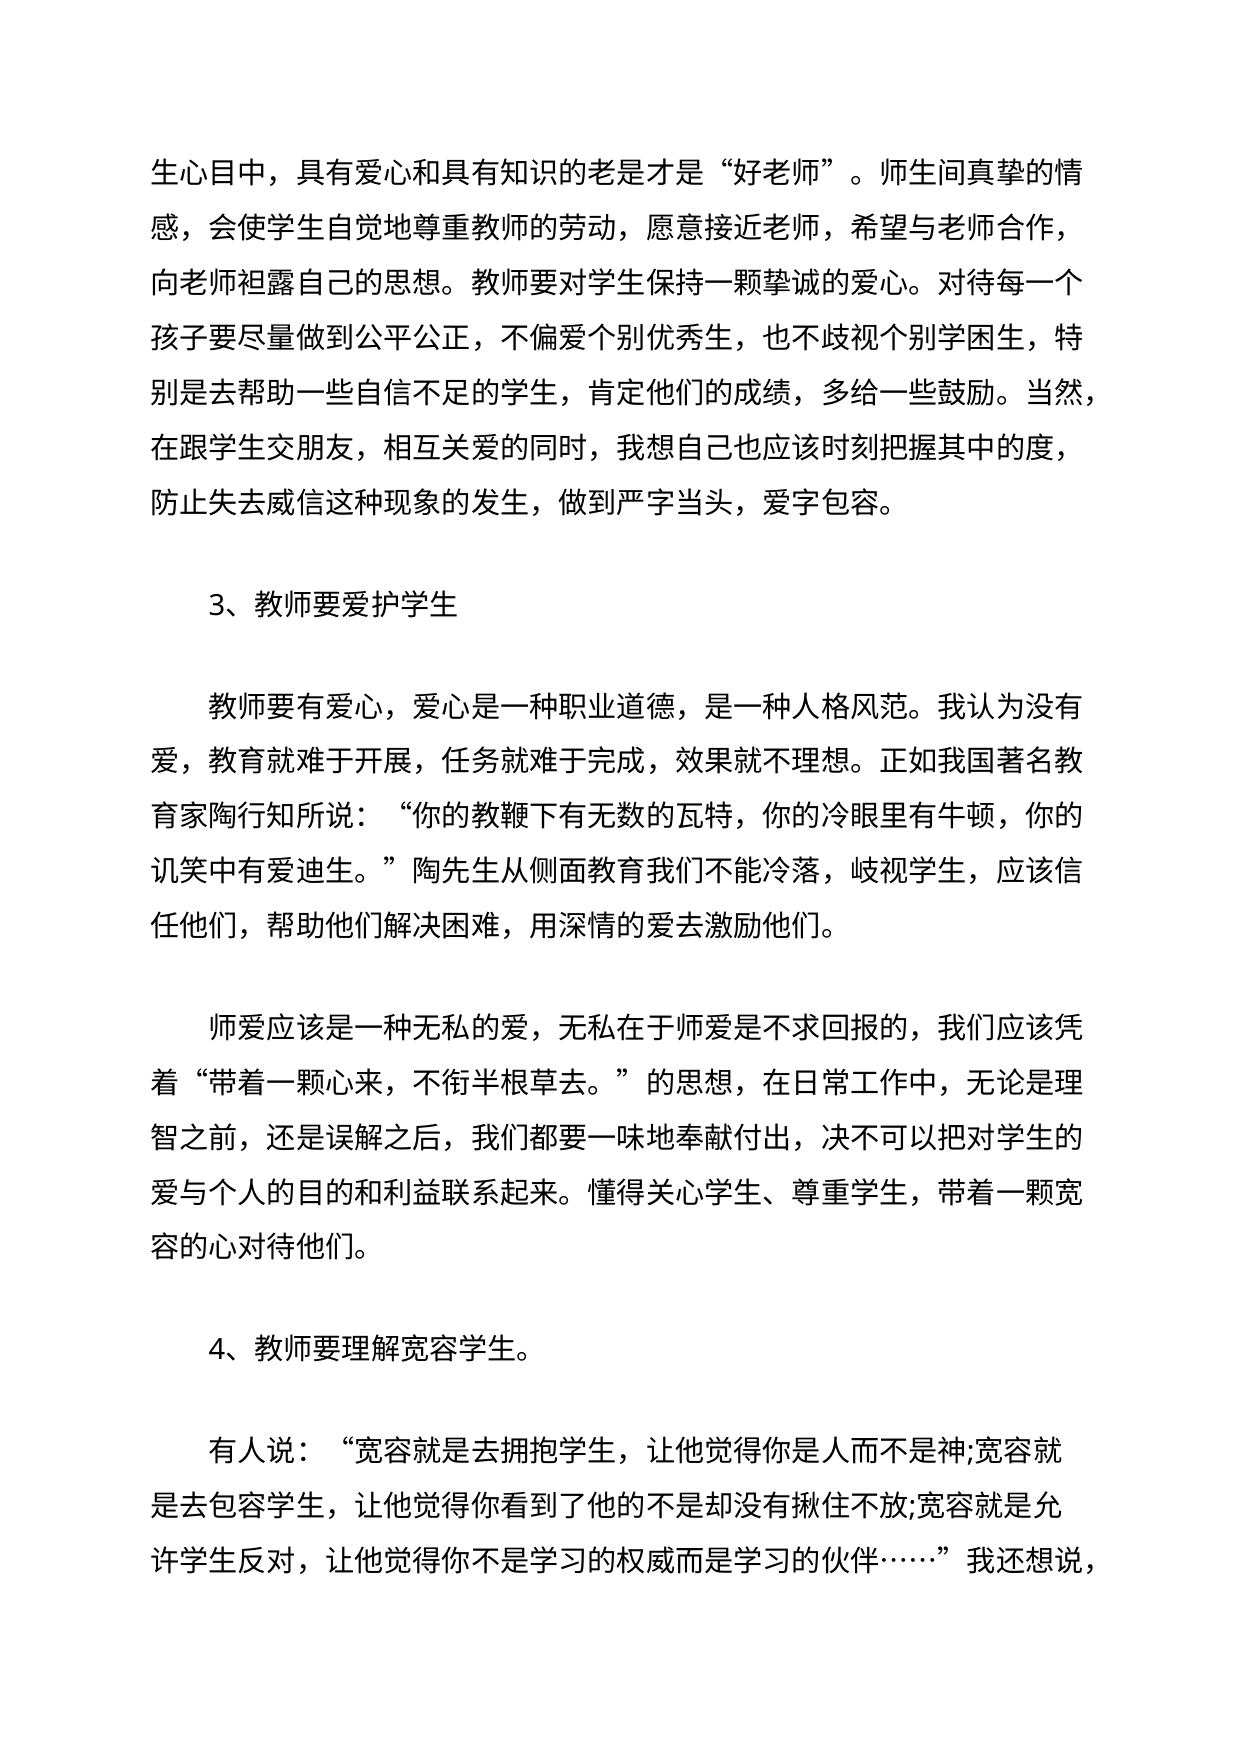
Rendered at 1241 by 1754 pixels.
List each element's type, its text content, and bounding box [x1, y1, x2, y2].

text 3、教师要爱护学生 [150, 581, 1090, 623]
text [150, 1428, 1090, 1580]
text 教师要有爱心，爱心是一种职业道德，是一种人格风范。我认为没有爱，教育就难于开展，任务就难于完成，效果就不理想。正如我国著名教育家陶行知所说：“你的教鞭下有无数的瓦特，你的冷眼里有牛顿，你的讥笑中有爱迪生。”陶先生从侧面教育我们不能冷落，岐视学生，应该信任他们，帮助他们解决困难，用深情的爱去激励他们。 [150, 683, 1090, 945]
text 师爱应该是一种无私的爱，无私在于师爱是不求回报的，我们应该凭着“带着一颗心来，不衔半根草去。”的思想，在日常工作中，无论是理智之前，还是误解之后，我们都要一味地奉献付出，决不可以把对学生的爱与个人的目的和利益联系起来。懂得关心学生、尊重学生，带着一颗宽容的心对待他们。 [150, 1004, 1090, 1266]
text 4、教师要理解宽容学生。 [150, 1326, 1090, 1368]
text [150, 150, 1090, 522]
